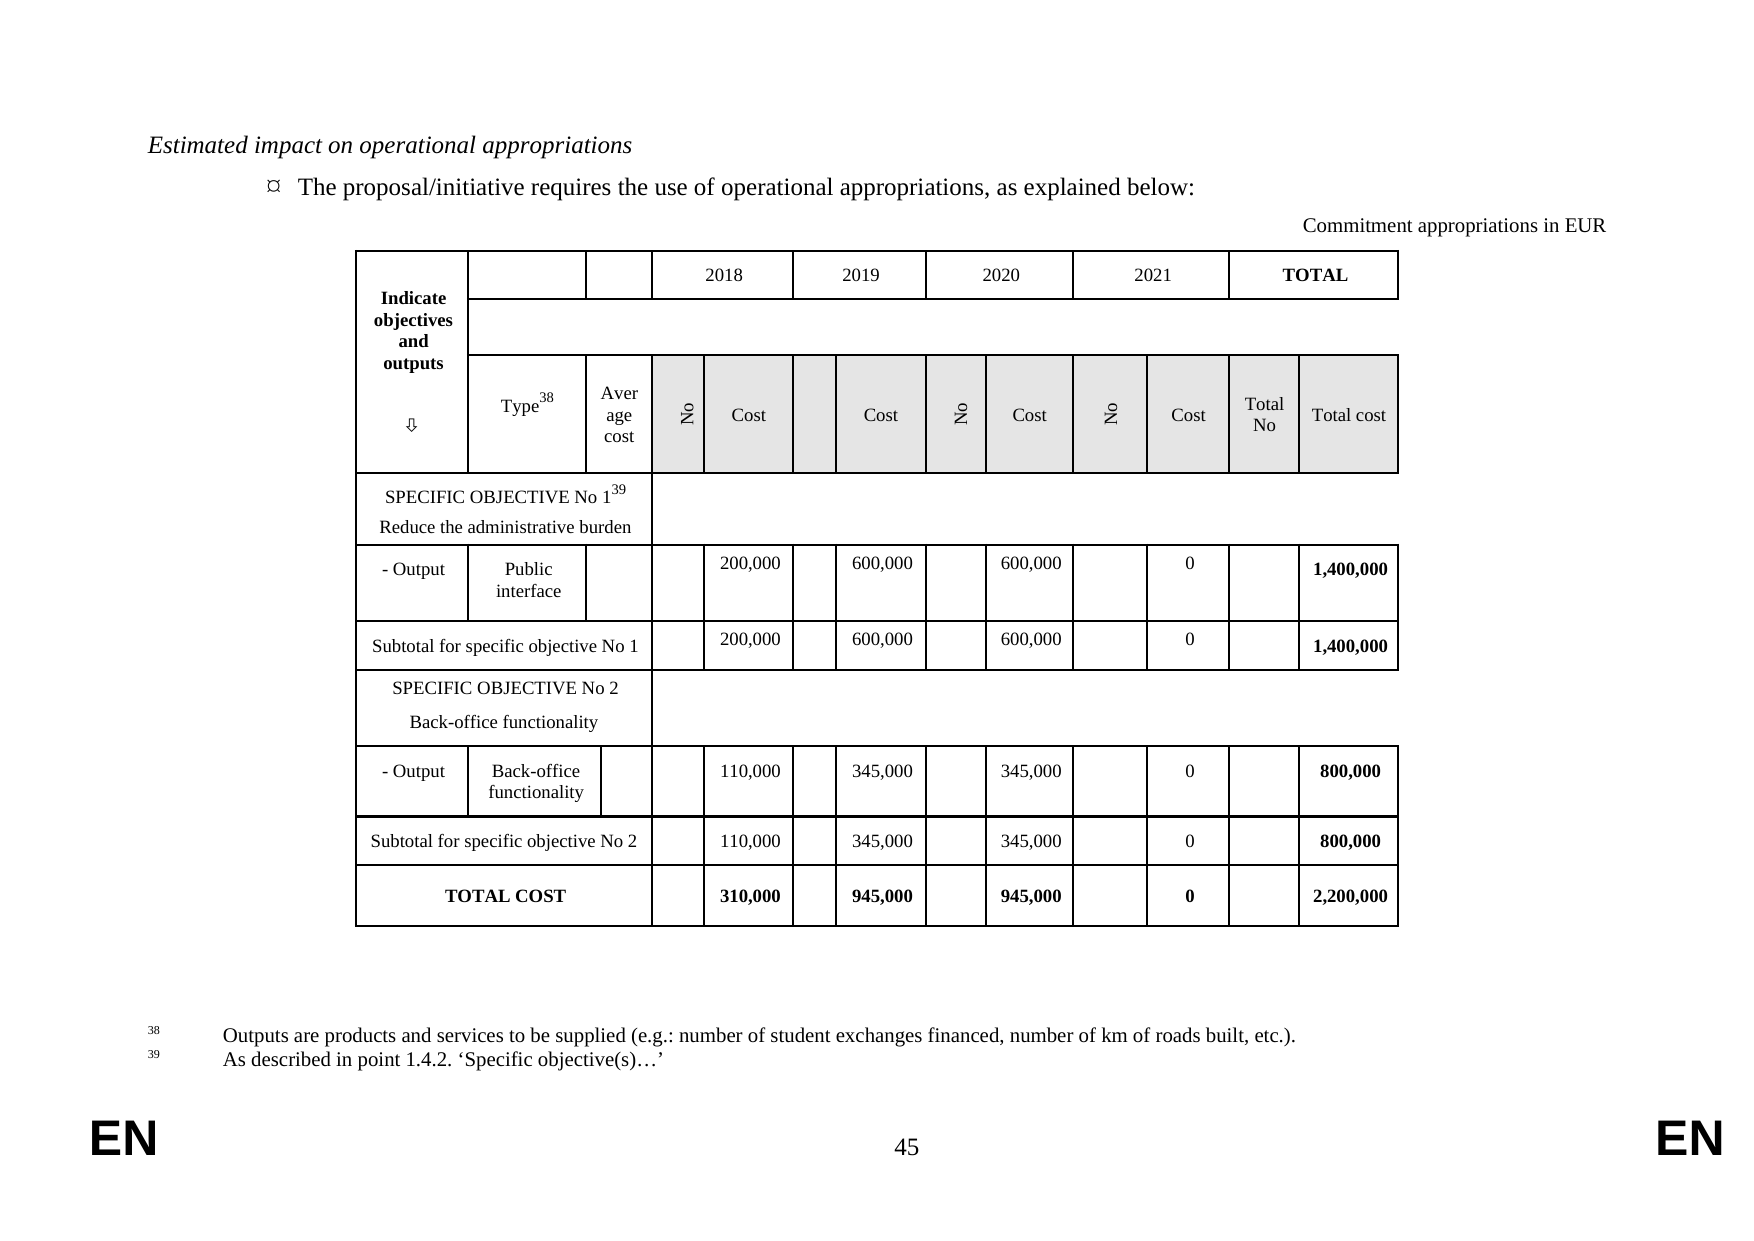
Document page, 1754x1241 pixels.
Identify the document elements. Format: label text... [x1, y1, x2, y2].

table_cell Total cost [1300, 356, 1397, 472]
table_cell No [927, 356, 985, 472]
table_cell Cost [837, 356, 925, 472]
table_cell 110,000 [705, 747, 792, 815]
table_cell [927, 622, 985, 669]
table_cell Subtotal for specific objective No 1 [357, 622, 651, 669]
table_cell 0 [1148, 818, 1228, 864]
table_header 2019 [794, 252, 925, 298]
table_header TOTAL [1230, 252, 1397, 298]
table_cell No [653, 356, 703, 472]
table_cell [1230, 622, 1298, 669]
table_cell SPECIFIC OBJECTIVE No 1 Reduce the administrative burden [357, 474, 651, 543]
table_cell 600,000 [987, 546, 1072, 620]
table_cell [794, 818, 835, 864]
table_cell [653, 818, 703, 864]
table_cell Cost [705, 356, 792, 472]
table_cell [927, 546, 985, 620]
table_cell [1230, 866, 1298, 925]
table_cell [927, 818, 985, 864]
table_cell [794, 747, 835, 815]
table_cell [653, 546, 703, 620]
table_cell [1074, 546, 1146, 620]
table_cell 2,200,000 [1300, 866, 1397, 925]
table_cell 345,000 [837, 747, 925, 815]
table_header 2021 [1074, 252, 1228, 298]
table_cell 600,000 [837, 546, 925, 620]
table_cell Total No [1230, 356, 1298, 472]
table_cell Cost [1148, 356, 1228, 472]
table_cell [794, 866, 835, 925]
table_cell [1074, 818, 1146, 864]
table_cell 0 [1148, 866, 1228, 925]
table_cell [653, 866, 703, 925]
table_cell [653, 474, 1398, 543]
table_cell [653, 622, 703, 669]
table_cell [1230, 818, 1298, 864]
table_cell - Output [357, 747, 467, 815]
table_cell 200,000 [705, 622, 792, 669]
table_cell [587, 546, 651, 620]
table_cell 200,000 [705, 546, 792, 620]
table_cell - Output [357, 546, 467, 620]
table_cell 310,000 [705, 866, 792, 925]
table_cell [653, 747, 703, 815]
table_header [469, 252, 585, 298]
table_cell 0 [1148, 747, 1228, 815]
text Estimated impact on operational appropriations [148, 131, 1606, 159]
table_cell 1,400,000 [1300, 622, 1397, 669]
text Commitment appropriations in EUR [148, 213, 1606, 237]
table_cell 800,000 [1300, 818, 1397, 864]
table_cell [1074, 866, 1146, 925]
table_cell [1230, 546, 1298, 620]
text The proposal/initiative requires the use of operational appropriations, as explained below: [266, 172, 1606, 201]
table_cell [794, 546, 835, 620]
table_cell Subtotal for specific objective No 2 [357, 818, 651, 864]
table_cell [1074, 747, 1146, 815]
table_cell [1230, 747, 1298, 815]
table_cell 600,000 [837, 622, 925, 669]
table_cell 1,400,000 [1300, 546, 1397, 620]
table_cell [927, 747, 985, 815]
table_cell Cost [987, 356, 1072, 472]
table_cell Average cost [587, 356, 651, 472]
table_cell 345,000 [837, 818, 925, 864]
table_cell [927, 866, 985, 925]
table_cell [602, 747, 651, 815]
table_header 2018 [653, 252, 792, 298]
table_header Indicate objectives and outputs [357, 252, 467, 472]
table_cell 0 [1148, 622, 1228, 669]
table_cell Back-office functionality [469, 747, 600, 815]
table_cell 600,000 [987, 622, 1072, 669]
table_cell Type [469, 356, 585, 472]
table_cell No [794, 356, 835, 472]
table_cell TOTAL COST [357, 866, 651, 925]
table_cell 945,000 [837, 866, 925, 925]
table_cell [794, 622, 835, 669]
table_cell 345,000 [987, 747, 1072, 815]
table_cell 945,000 [987, 866, 1072, 925]
table_cell 800,000 [1300, 747, 1397, 815]
table_cell Public interface [469, 546, 585, 620]
table_cell No [1074, 356, 1146, 472]
table_header 2020 [927, 252, 1072, 298]
table_cell SPECIFIC OBJECTIVE No 2 Back-office functionality [357, 671, 651, 745]
table_header [587, 252, 651, 298]
table_cell 0 [1148, 546, 1228, 620]
table_cell 110,000 [705, 818, 792, 864]
table_cell 345,000 [987, 818, 1072, 864]
table_cell [1074, 622, 1146, 669]
